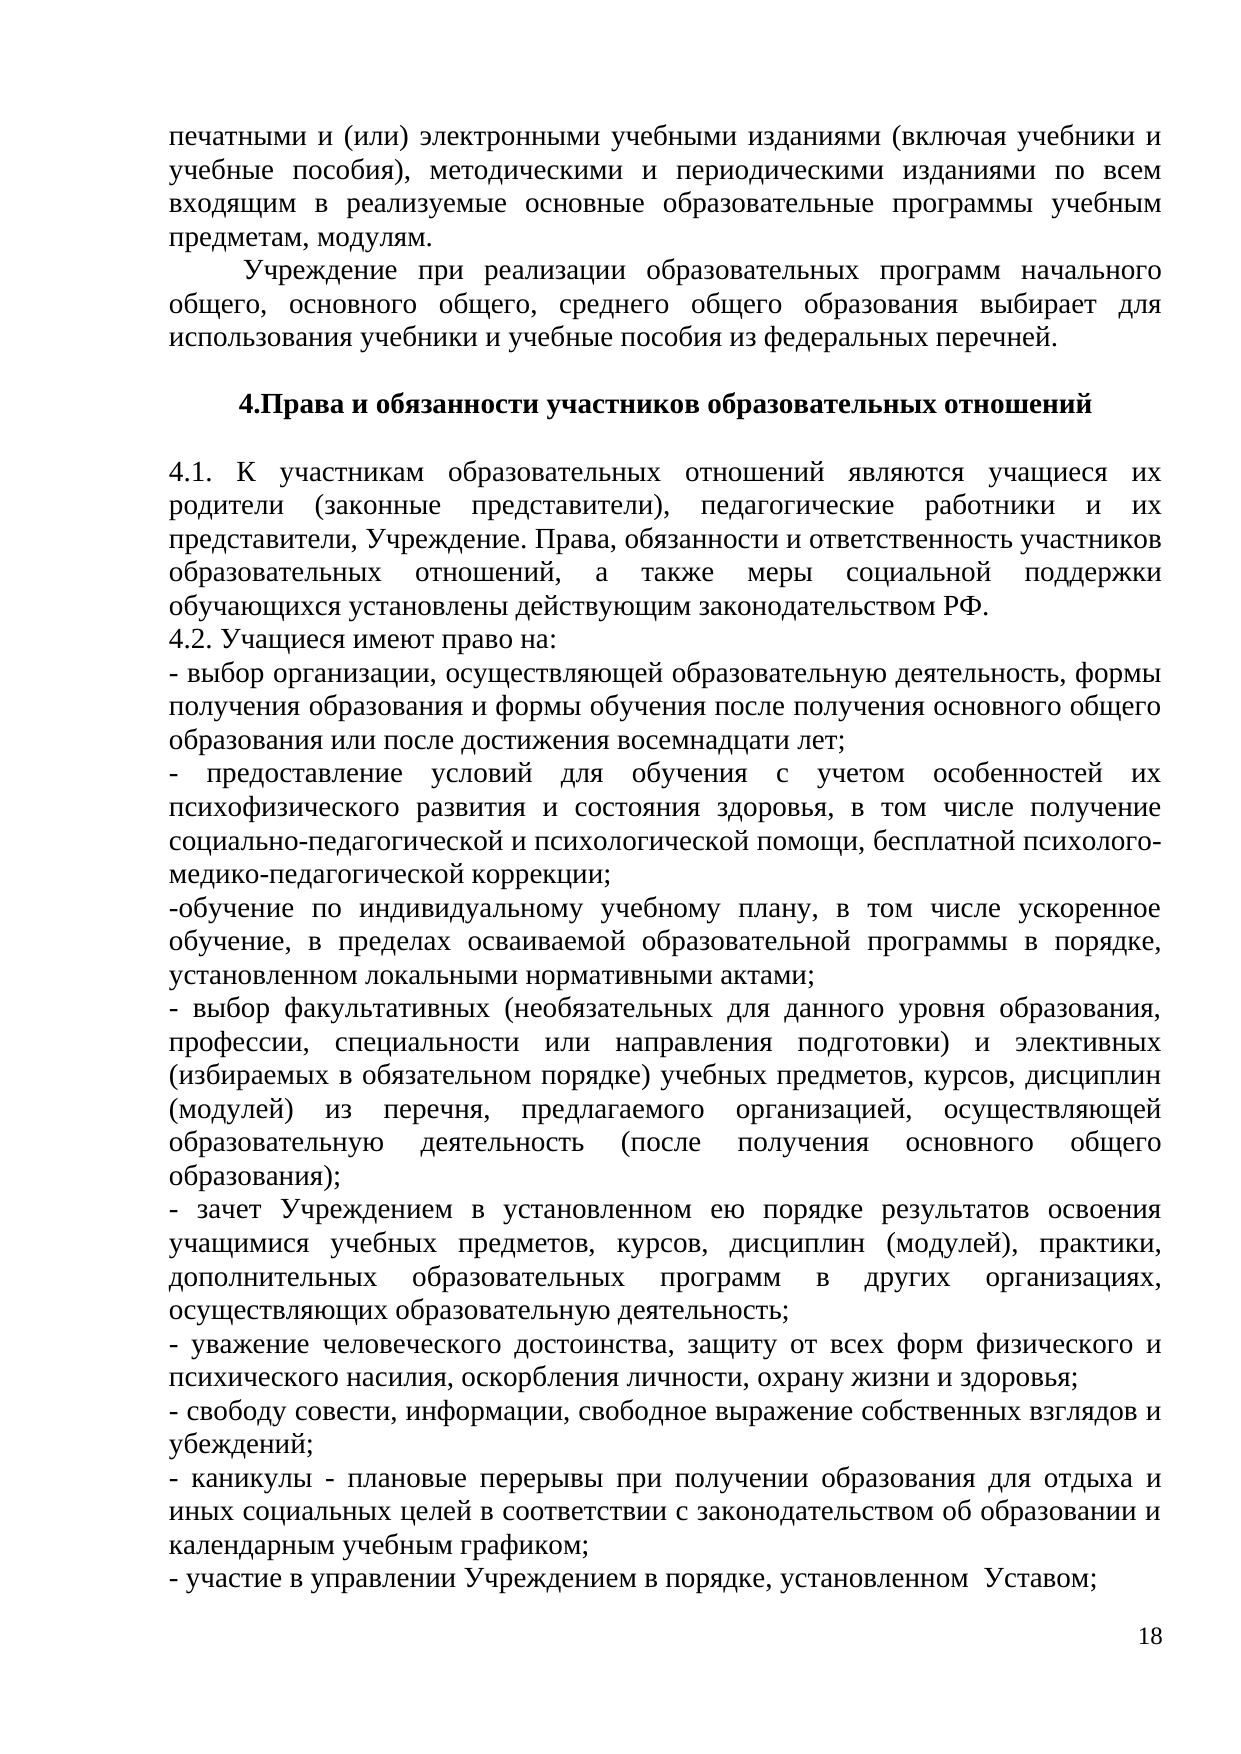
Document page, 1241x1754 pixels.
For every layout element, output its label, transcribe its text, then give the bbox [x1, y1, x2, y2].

text - уважение человеческого достоинства, защиту от всех форм физического и психического насилия, оскорбления личности, охрану жизни и здоровья; [169, 1326, 1162, 1393]
text - предоставление условий для обучения с учетом особенностей их психофизического развития и состояния здоровья, в том числе получение социально-педагогической и психологической помощи, бесплатной психолого-медико-педагогической коррекции; [169, 756, 1162, 890]
text -обучение по индивидуальному учебному плану, в том числе ускоренное обучение, в пределах осваиваемой образовательной программы в порядке, установленном локальными нормативными актами; [169, 890, 1162, 990]
text - выбор факультативных (необязательных для данного уровня образования, профессии, специальности или направления подготовки) и элективных (избираемых в обязательном порядке) учебных предметов, курсов, дисциплин (модулей) из перечня, предлагаемого организацией, осуществляющей образовательную деятельность (после получения основного общего образования); [169, 990, 1162, 1192]
text - выбор организации, осуществляющей образовательную деятельность, формы получения образования и формы обучения после получения основного общего образования или после достижения восемнадцати лет; [169, 655, 1162, 756]
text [169, 118, 1162, 252]
text - зачет Учреждением в установленном ею порядке результатов освоения учащимися учебных предметов, курсов, дисциплин (модулей), практики, дополнительных образовательных программ в других организациях, осуществляющих образовательную деятельность; [169, 1192, 1162, 1326]
text - участие в управлении Учреждением в порядке, установленном Уставом; [169, 1561, 1162, 1594]
text 4.1. К участникам образовательных отношений являются учащиеся их родители (законные представители), педагогические работники и их представители, Учреждение. Права, обязанности и ответственность участников образовательных отношений, а также меры социальной поддержки обучающихся установлены действующим законодательством РФ. [169, 454, 1162, 621]
text 4.2. Учащиеся имеют право на: [169, 621, 1162, 655]
text - каникулы - плановые перерывы при получении образования для отдыха и иных социальных целей в соответствии с законодательством об образовании и календарным учебным графиком; [169, 1460, 1162, 1561]
text Учреждение при реализации образовательных программ начального общего, основного общего, среднего общего образования выбирает для использования учебники и учебные пособия из федеральных перечней. [169, 252, 1162, 353]
text - свободу совести, информации, свободное выражение собственных взглядов и убеждений; [169, 1393, 1162, 1460]
text 4.Права и обязанности участников образовательных отношений [169, 387, 1162, 420]
